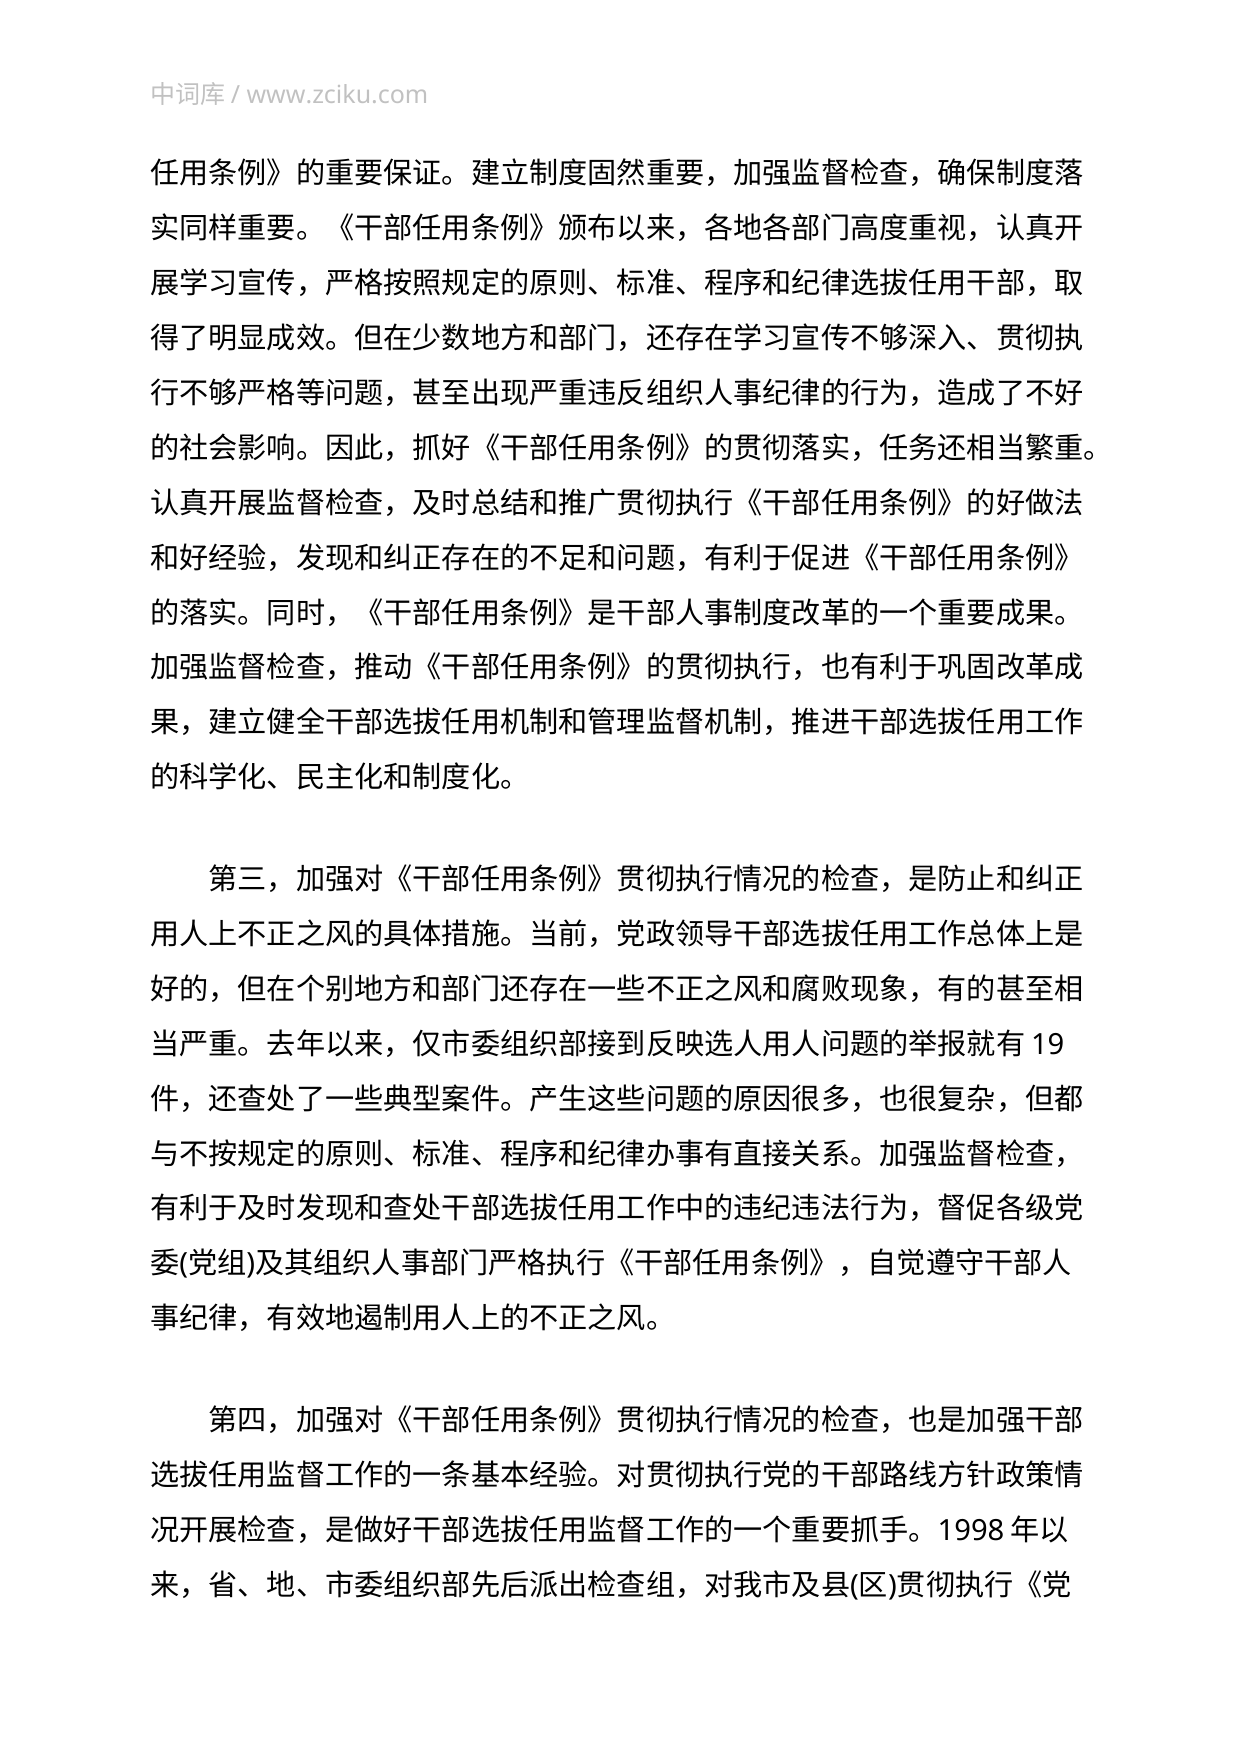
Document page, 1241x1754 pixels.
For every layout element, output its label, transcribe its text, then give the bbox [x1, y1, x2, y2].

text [150, 1397, 1090, 1604]
text 第三，加强对《干部任用条例》贯彻执行情况的检查，是防止和纠正用人上不正之风的具体措施。当前，党政领导干部选拔任用工作总体上是好的，但在个别地方和部门还存在一些不正之风和腐败现象，有的甚至相当严重。去年以来，仅市委组织部接到反映选人用人问题的举报就有19件，还查处了一些典型案件。产生这些问题的原因很多，也很复杂，但都与不按规定的原则、标准、程序和纪律办事有直接关系。加强监督检查，有利于及时发现和查处干部选拔任用工作中的违纪违法行为，督促各级党委(党组)及其组织人事部门严格执行《干部任用条例》，自觉遵守干部人事纪律，有效地遏制用人上的不正之风。 [150, 856, 1090, 1337]
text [150, 150, 1090, 796]
